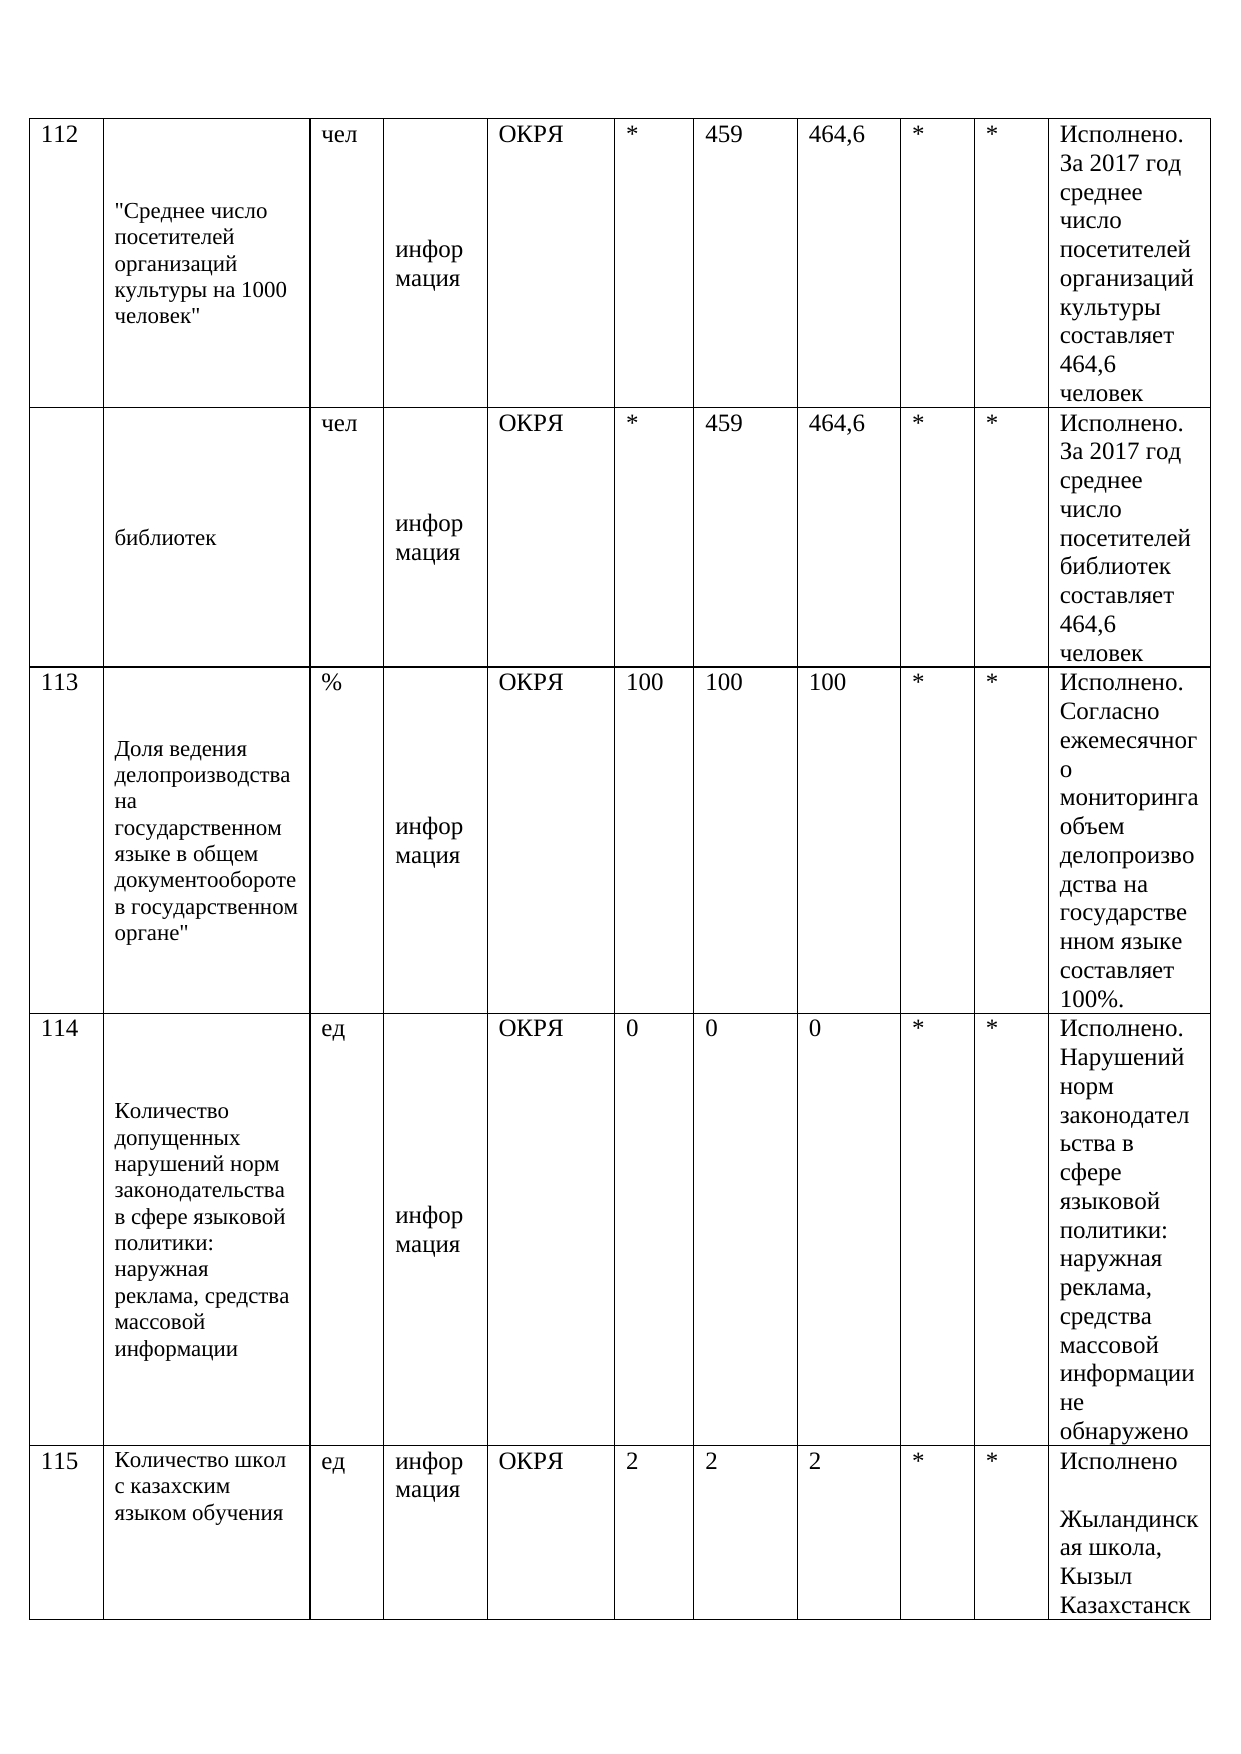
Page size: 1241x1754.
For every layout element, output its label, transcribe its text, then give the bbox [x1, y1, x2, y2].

table_cell чел [311, 408, 383, 666]
table_cell 100 [615, 668, 693, 1012]
table_cell * [901, 1014, 974, 1445]
table_cell библиотек [104, 408, 309, 666]
table_cell ОКРЯ [488, 668, 614, 1012]
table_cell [104, 1446, 309, 1619]
table_cell * [901, 1446, 974, 1619]
table_cell Исполнено. За 2017 год среднее число посетителей организаций культуры составляет 464,6 человек [1049, 119, 1210, 407]
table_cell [1049, 1446, 1210, 1619]
table_cell 114 [30, 1014, 103, 1445]
table_cell 464,6 [798, 119, 900, 407]
table_cell Количество допущенных нарушений норм законодательства в сфере языковой политики: наружная реклама, средства массовой информации [104, 1014, 309, 1445]
table_cell 2 [615, 1446, 693, 1619]
table_cell [30, 408, 103, 666]
table_cell * [615, 408, 693, 666]
table_cell * [975, 668, 1048, 1012]
table_cell 100 [798, 668, 900, 1012]
table_cell "Среднее число посетителей организаций культуры на 1000 человек" [104, 119, 309, 407]
table_cell 0 [798, 1014, 900, 1445]
table_cell * [975, 408, 1048, 666]
table_cell Доля ведения делопроизводства на государственном языке в общем документообороте в государственном органе" [104, 668, 309, 1012]
table_cell 0 [694, 1014, 797, 1445]
table_cell Исполнено. За 2017 год среднее число посетителей библиотек составляет 464,6 человек [1049, 408, 1210, 666]
table_cell чел [311, 119, 383, 407]
table_cell информация [384, 1014, 487, 1445]
table_cell * [975, 1014, 1048, 1445]
table_cell ОКРЯ [488, 119, 614, 407]
table_cell * [615, 119, 693, 407]
table_cell информация [384, 408, 487, 666]
table_cell ОКРЯ [488, 1446, 614, 1619]
table_cell 100 [694, 668, 797, 1012]
table_cell ОКРЯ [488, 408, 614, 666]
table_cell 0 [615, 1014, 693, 1445]
table_cell * [975, 119, 1048, 407]
table_cell 2 [694, 1446, 797, 1619]
table_cell ед [311, 1014, 383, 1445]
table_cell 459 [694, 119, 797, 407]
table_cell Исполнено. Согласно ежемесячного мониторинга объем делопроизводства на государственном языке составляет 100%. [1049, 668, 1210, 1012]
table_cell информация [384, 1446, 487, 1619]
table_cell * [975, 1446, 1048, 1619]
table_cell 115 [30, 1446, 103, 1619]
table_cell ед [311, 1446, 383, 1619]
table_cell 464,6 [798, 408, 900, 666]
table_cell * [901, 119, 974, 407]
table_cell * [901, 408, 974, 666]
table_cell ОКРЯ [488, 1014, 614, 1445]
table_cell информация [384, 668, 487, 1012]
table_cell 459 [694, 408, 797, 666]
table_cell 113 [30, 668, 103, 1012]
table_cell % [311, 668, 383, 1012]
table_cell 112 [30, 119, 103, 407]
table_cell Исполнено. Нарушений норм законодательства в сфере языковой политики: наружная реклама, средства массовой информации не обнаружено [1049, 1014, 1210, 1445]
table_cell 2 [798, 1446, 900, 1619]
table_cell информация [384, 119, 487, 407]
table_cell * [901, 668, 974, 1012]
